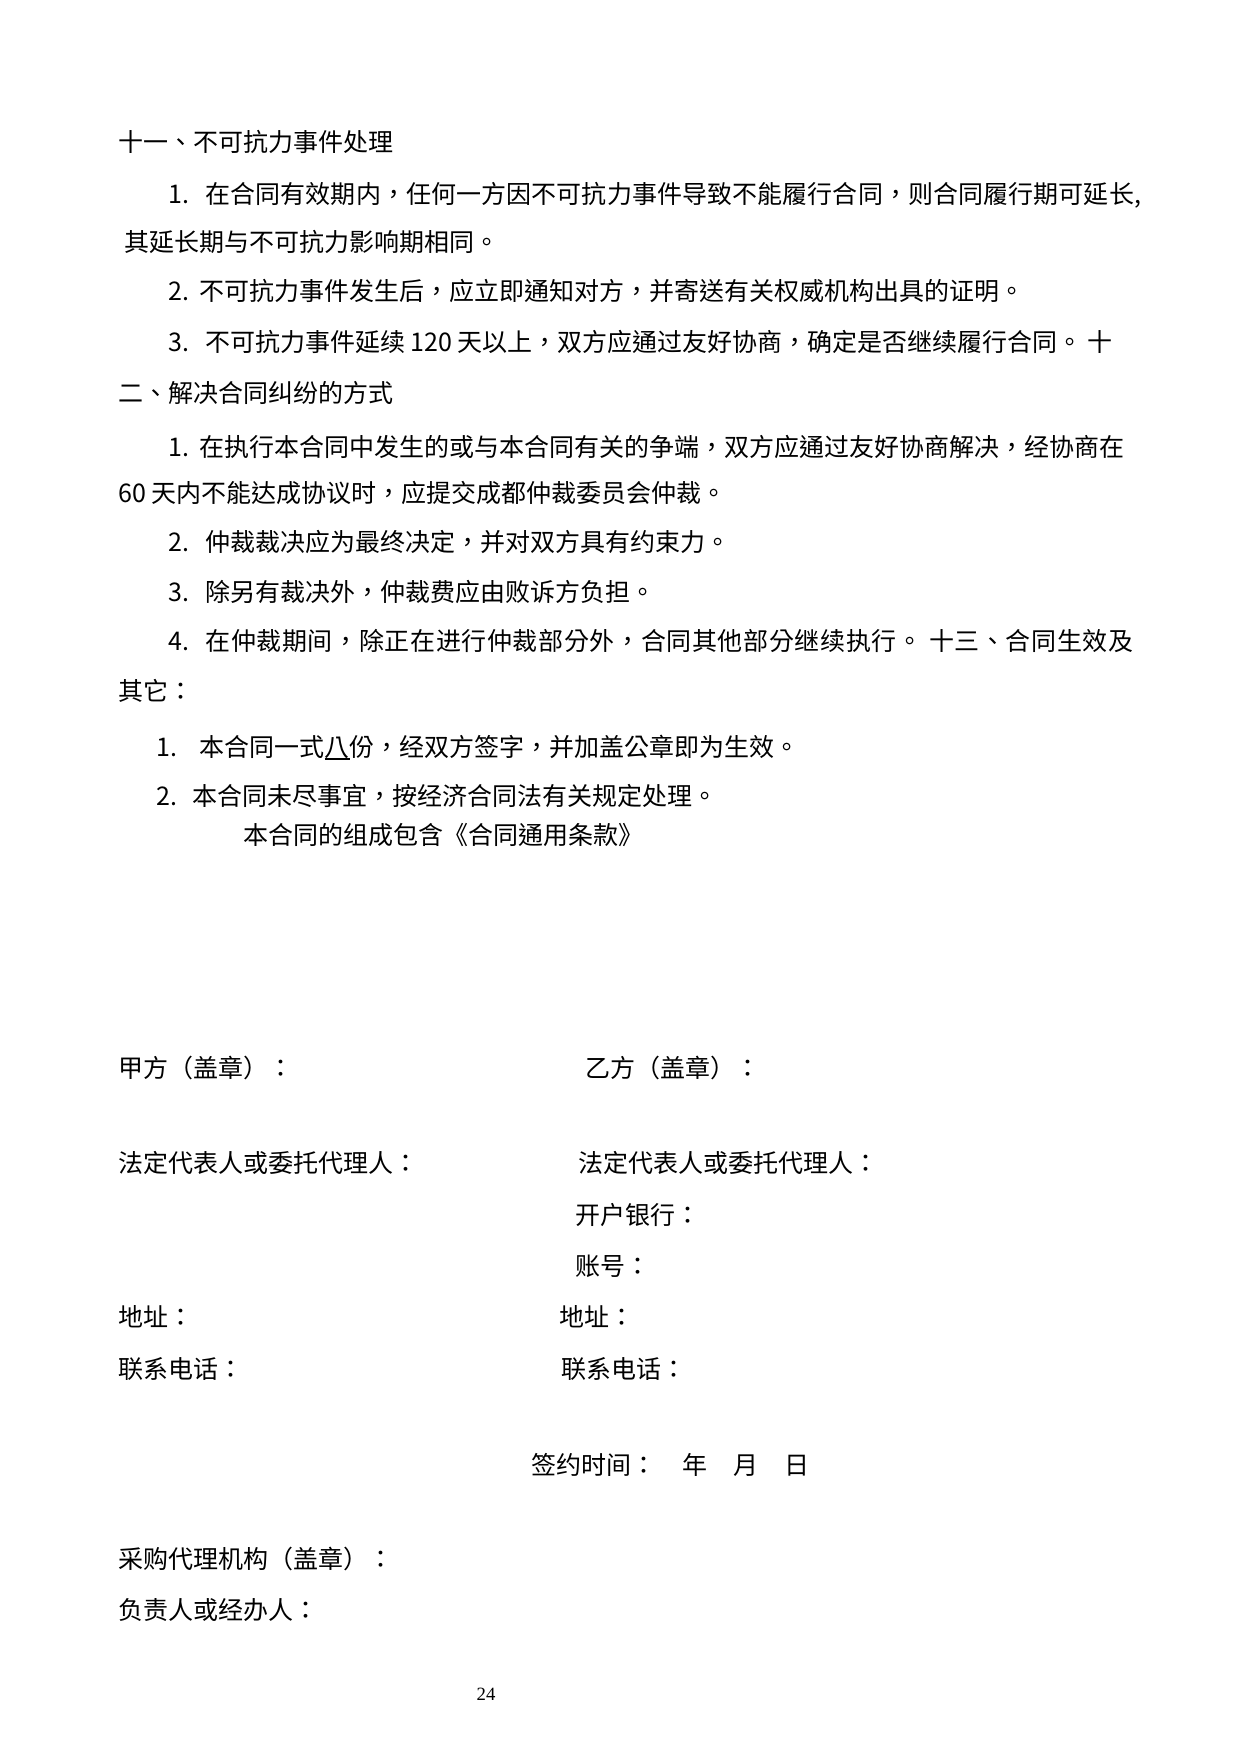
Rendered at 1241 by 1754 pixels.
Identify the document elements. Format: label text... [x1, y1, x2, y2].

list 在合同有效期内，任何一方因不可抗力事件导致不能履行合同，则合同履行期可延长, 其延长期与不可抗力影响期相同。 [119, 164, 1134, 262]
list 不可抗力事件发生后，应立即通知对方，并寄送有关权威机构出具的证明。 [119, 262, 1134, 310]
text 开户银行： [119, 1198, 1134, 1232]
text 地址： 地址： [119, 1300, 1134, 1334]
text 联系电话： 联系电话： [119, 1352, 1134, 1386]
list 在执行本合同中发生的或与本合同有关的争端，双方应通过友好协商解决，经协商在 60天内不能达成协议时，应提交成都仲裁委员会仲裁。 [119, 419, 1134, 512]
list 本合同未尽事宜，按经济合同法有关规定处理。 [119, 766, 1134, 815]
list 本合同一式八份，经双方签字，并加盖公章即为生效。 [119, 716, 1134, 766]
text 法定代表人或委托代理人： 法定代表人或委托代理人： [119, 1146, 1134, 1180]
text 签约时间： 年 月 日 [119, 1447, 1134, 1482]
list 在仲裁期间，除正在进行仲裁部分外，合同其他部分继续执行。 十三、合同生效及其它： [119, 611, 1134, 710]
list 除另有裁决外，仲裁费应由败诉方负担。 [119, 562, 1134, 611]
list 仲裁裁决应为最终决定，并对双方具有约束力。 [119, 512, 1134, 562]
text 账号： [119, 1249, 1134, 1283]
text 采购代理机构（盖章）： [119, 1542, 1134, 1576]
list 不可抗力事件延续120天以上，双方应通过友好协商，确定是否继续履行合同。 十二、解决合同纠纷的方式 [119, 310, 1134, 413]
text 负责人或经办人： [119, 1593, 1134, 1627]
text 甲方（盖章）： 乙方（盖章）： [119, 1050, 1134, 1084]
text 十一、不可抗力事件处理 [119, 122, 1134, 158]
text 本合同的组成包含《合同通用条款》 [244, 815, 1134, 852]
